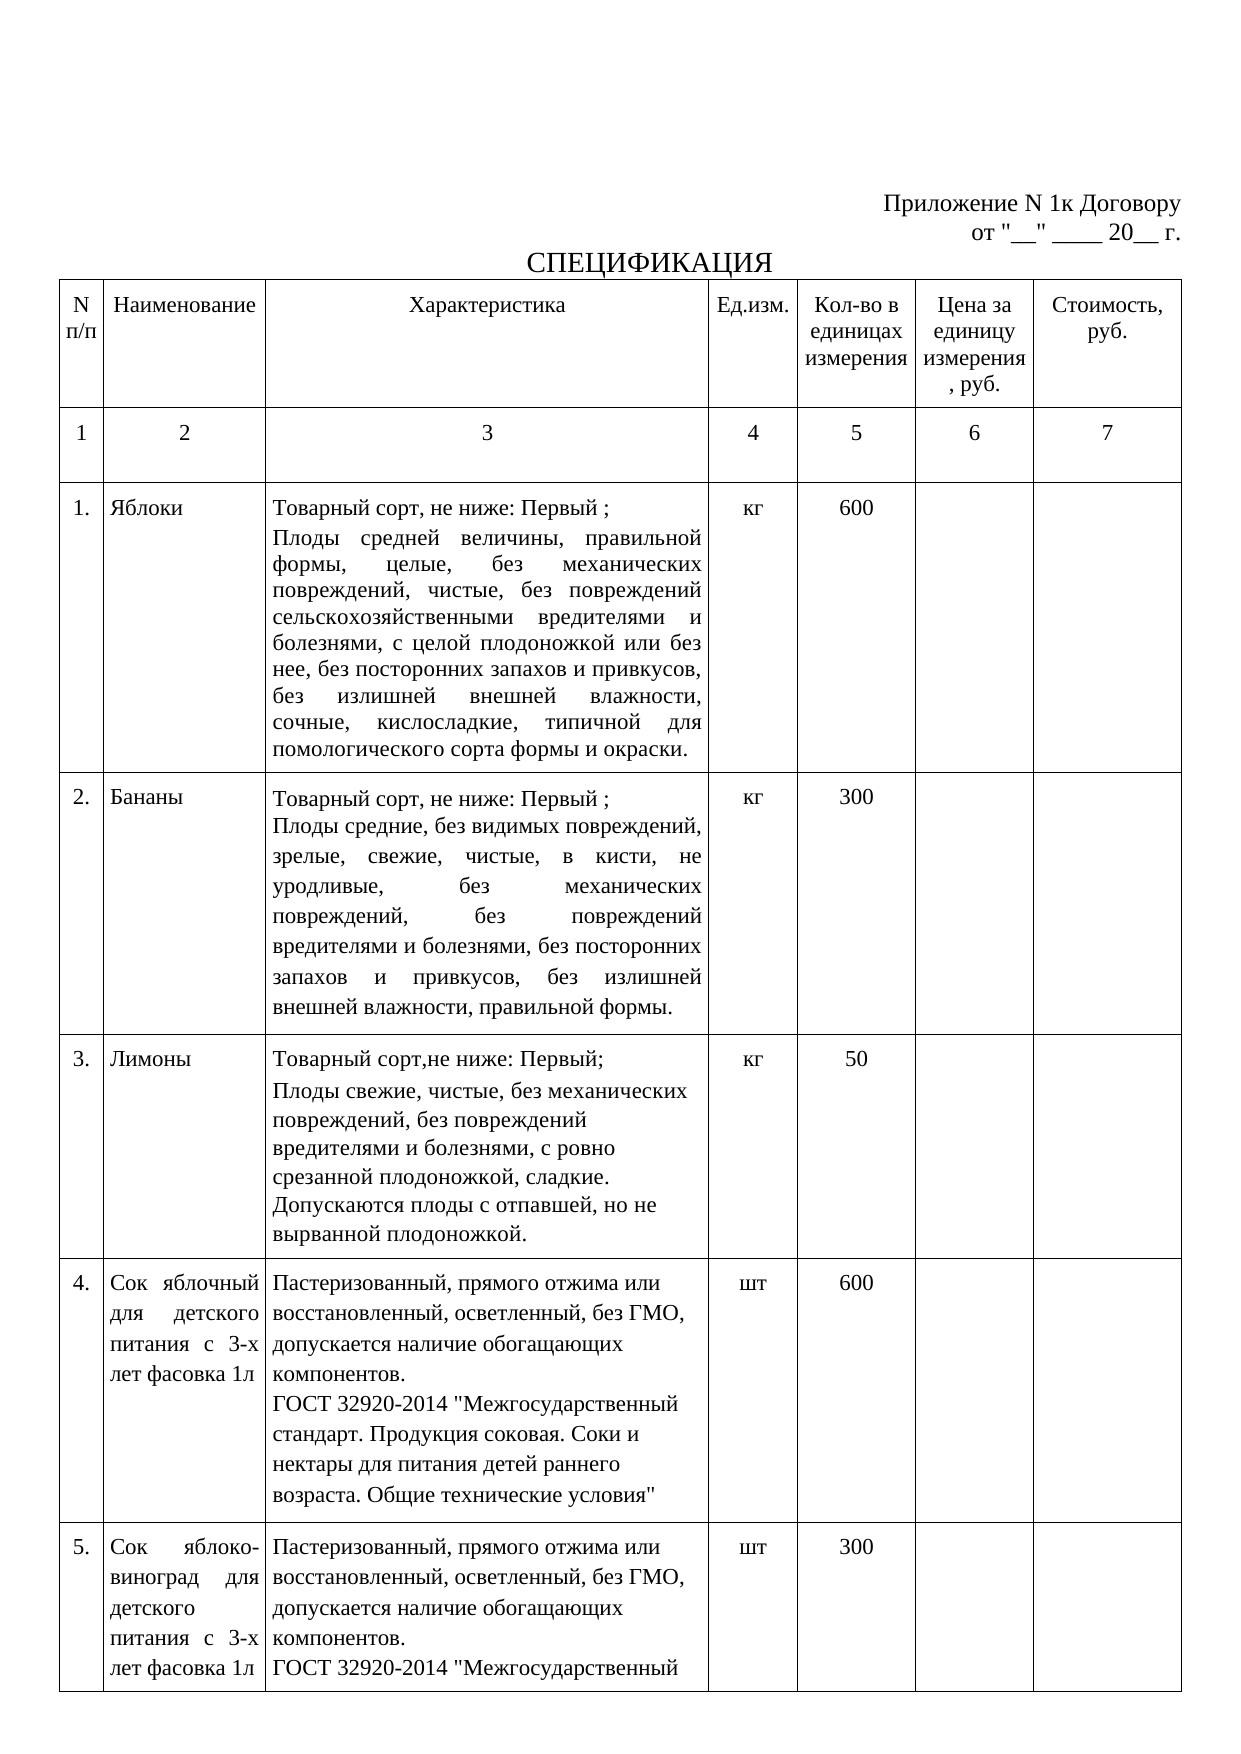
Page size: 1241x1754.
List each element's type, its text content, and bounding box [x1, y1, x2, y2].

table_cell Товарный сорт, не ниже: Первый ; Плоды средней величины, правильной формы, целые, без механических повреждений, чистые, без повреждений сельскохозяйственными вредителями и болезнями, с целой плодоножкой или без нее, без посторонних запахов и привкусов, без излишней внешней влажности, сочные, кислосладкие, типичной для помологического сорта формы и окраски. [266, 483, 708, 772]
table_cell кг [709, 773, 797, 1034]
text СПЕЦИФИКАЦИЯ [118, 246, 1181, 279]
table_cell 1 [60, 408, 103, 482]
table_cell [104, 1523, 265, 1691]
table_cell 4 [709, 408, 797, 482]
table_cell [1034, 1523, 1181, 1691]
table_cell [266, 1523, 708, 1691]
table_cell 7 [1034, 408, 1181, 482]
text от "__" ____ 20__ г. [118, 217, 1181, 246]
table_cell [916, 483, 1033, 772]
table_cell 2. [60, 773, 103, 1034]
table_cell Бананы [104, 773, 265, 1034]
table_cell шт [709, 1523, 797, 1691]
text Приложение N 1к Договору [118, 188, 1181, 217]
table_cell шт [709, 1259, 797, 1522]
table_cell кг [709, 483, 797, 772]
table_header N п/п [60, 280, 103, 407]
table_header Стоимость, руб. [1034, 280, 1181, 407]
table_cell [1034, 1259, 1181, 1522]
table_cell [1034, 773, 1181, 1034]
table_cell [1034, 483, 1181, 772]
table_cell 6 [916, 408, 1033, 482]
table_cell Лимоны [104, 1035, 265, 1258]
table_cell 600 [798, 483, 915, 772]
table_cell 300 [798, 1523, 915, 1691]
table_header Характеристика [266, 280, 708, 407]
table_header Наименование [104, 280, 265, 407]
table_cell Сок яблочный для детского питания с 3-х лет фасовка 1л [104, 1259, 265, 1522]
table_cell кг [709, 1035, 797, 1258]
table_cell 3 [266, 408, 708, 482]
table_cell Товарный сорт, не ниже: Первый ; Плоды средние, без видимых повреждений, зрелые, свежие, чистые, в кисти, не уродливые, без механических повреждений, без повреждений вредителями и болезнями, без посторонних запахов и привкусов, без излишней внешней влажности, правильной формы. [266, 773, 708, 1034]
table_cell [1034, 1035, 1181, 1258]
table_cell 2 [104, 408, 265, 482]
table_cell [916, 1259, 1033, 1522]
table_header Ед.изм. [709, 280, 797, 407]
table_cell 600 [798, 1259, 915, 1522]
table_cell [916, 1035, 1033, 1258]
table_header Кол-во в единицах измерения [798, 280, 915, 407]
table_cell 1. [60, 483, 103, 772]
table_cell 300 [798, 773, 915, 1034]
table_cell Товарный сорт,не ниже: Первый; Плоды свежие, чистые, без механических повреждений, без повреждений вредителями и болезнями, с ровно срезанной плодоножкой, сладкие. Допускаются плоды с отпавшей, но не вырванной плодоножкой. [266, 1035, 708, 1258]
table_cell [916, 1523, 1033, 1691]
table_cell 5. [60, 1523, 103, 1691]
table_cell 3. [60, 1035, 103, 1258]
table_cell 4. [60, 1259, 103, 1522]
table_cell [916, 773, 1033, 1034]
table_cell 50 [798, 1035, 915, 1258]
table_header Цена за единицу измерения, руб. [916, 280, 1033, 407]
table_cell 5 [798, 408, 915, 482]
table_cell Яблоки [104, 483, 265, 772]
